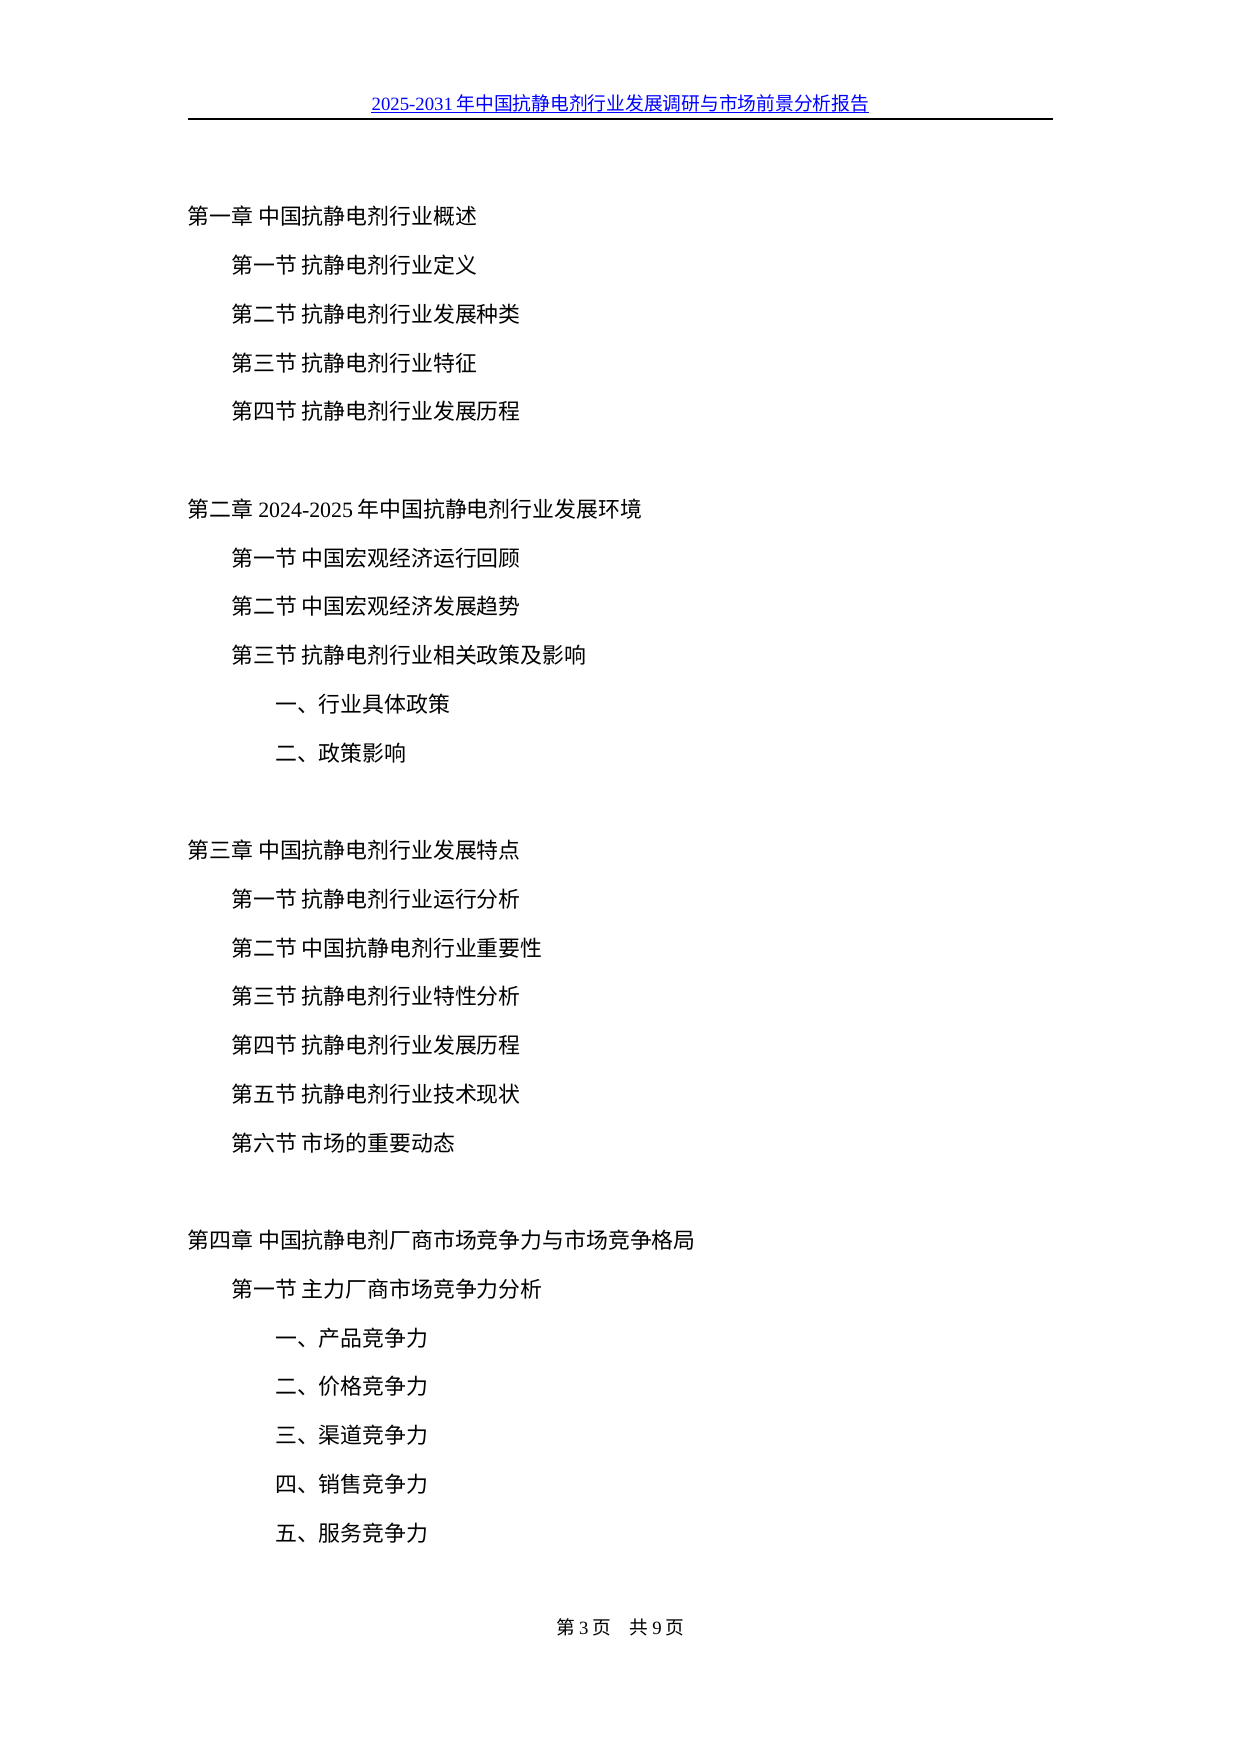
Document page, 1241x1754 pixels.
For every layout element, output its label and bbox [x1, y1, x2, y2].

text [187, 150, 1053, 1548]
